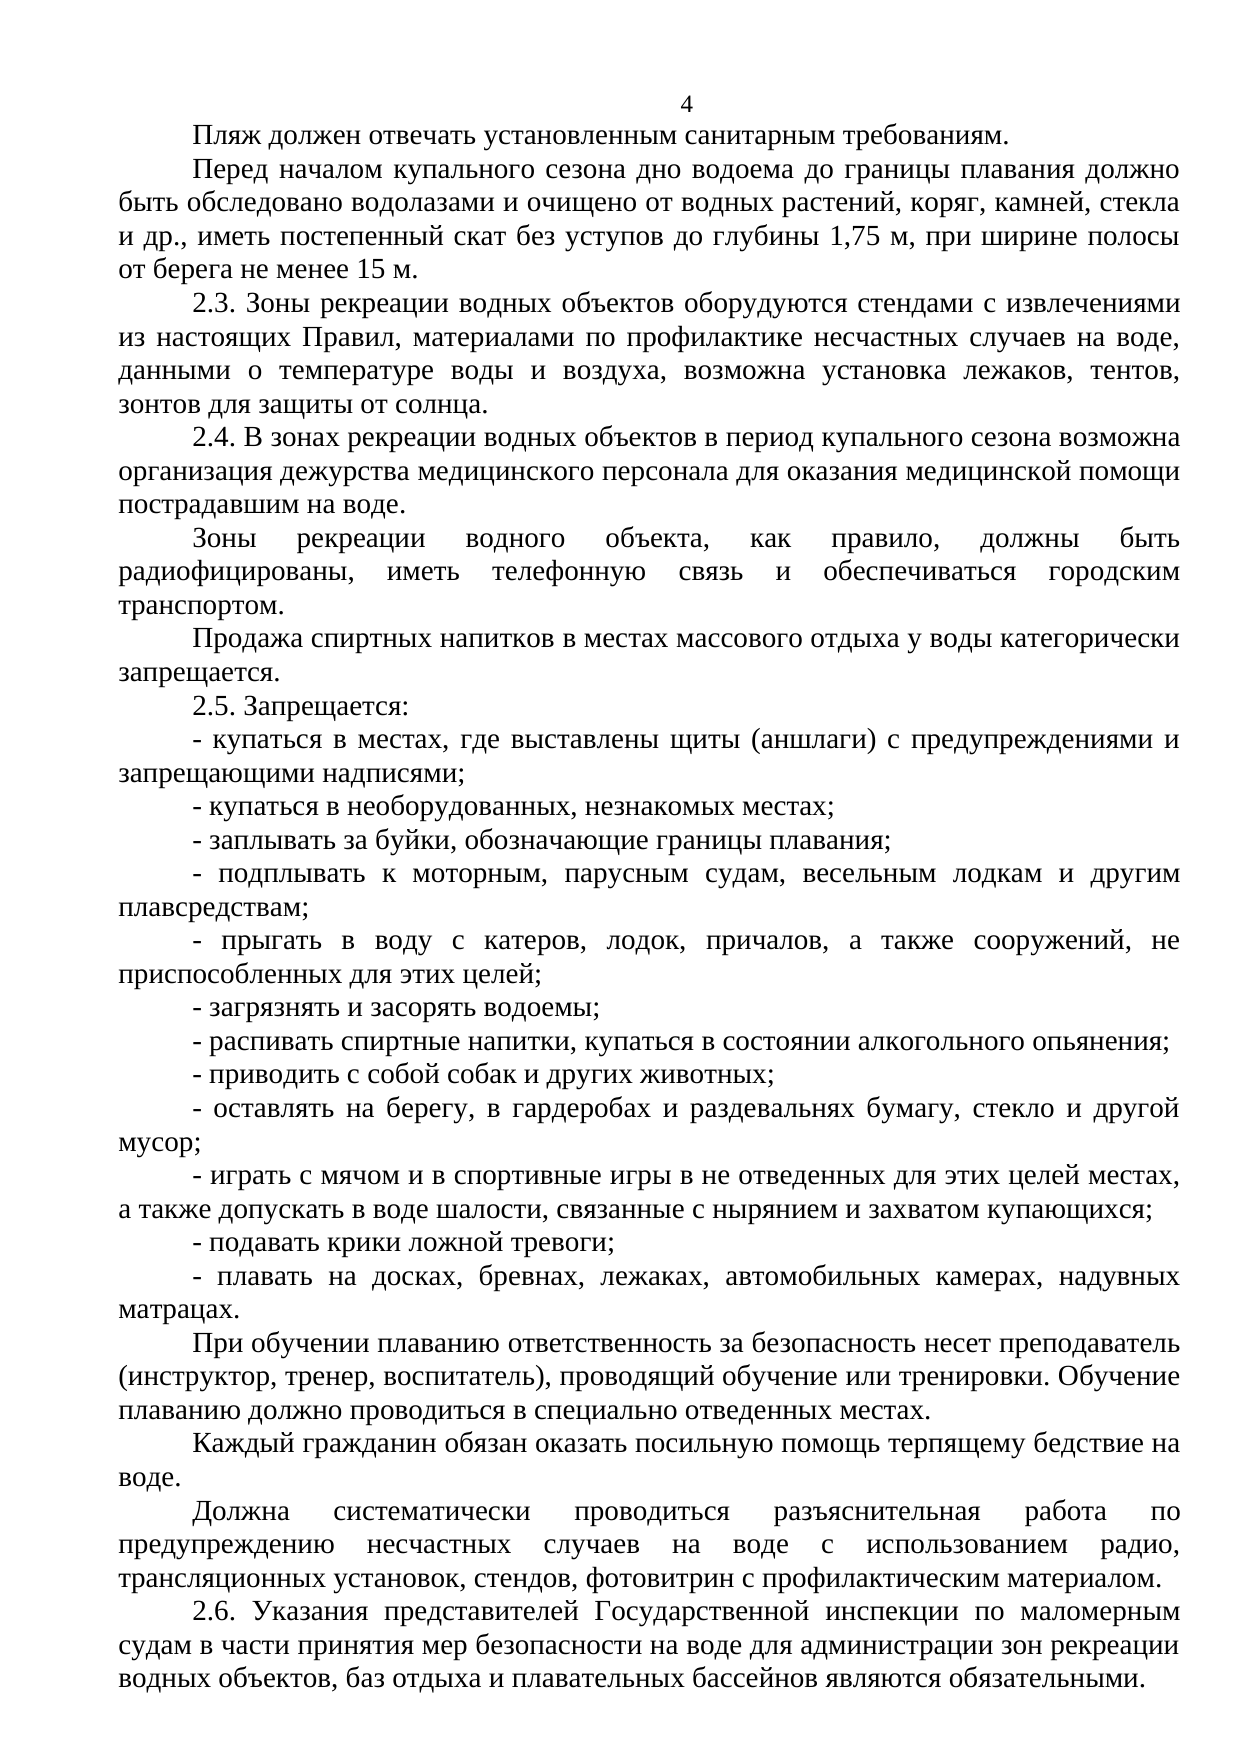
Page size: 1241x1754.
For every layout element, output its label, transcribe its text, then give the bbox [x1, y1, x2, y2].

text - заплывать за буйки, обозначающие границы плавания; [118, 822, 1181, 855]
text Перед началом купального сезона дно водоема до границы плавания должно быть обследовано водолазами и очищено от водных растений, коряг, камней, стекла и др., иметь постепенный скат без уступов до глубины 1,75 м, при ширине полосы от берега не менее 15 м. [118, 151, 1181, 285]
text 2.4. В зонах рекреации водных объектов в период купального сезона возможна организация дежурства медицинского персонала для оказания медицинской помощи пострадавшим на воде. [118, 419, 1181, 520]
text - прыгать в воду с катеров, лодок, причалов, а также сооружений, не приспособленных для этих целей; [118, 922, 1181, 989]
text Продажа спиртных напитков в местах массового отдыха у воды категорически запрещается. [118, 621, 1181, 688]
text - купаться в местах, где выставлены щиты (аншлаги) с предупреждениями и запрещающими надписями; [118, 721, 1181, 788]
text - играть с мячом и в спортивные игры в не отведенных для этих целей местах, а также допускать в воде шалости, связанные с нырянием и захватом купающихся; [118, 1157, 1181, 1224]
text 4 [118, 89, 1181, 117]
text 2.3. Зоны рекреации водных объектов оборудуются стендами с извлечениями из настоящих Правил, материалами по профилактике несчастных случаев на воде, данными о температуре воды и воздуха, возможна установка лежаков, тентов, зонтов для защиты от солнца. [118, 285, 1181, 419]
text - плавать на досках, бревнах, лежаках, автомобильных камерах, надувных матрацах. [118, 1258, 1181, 1325]
text Каждый гражданин обязан оказать посильную помощь терпящему бедствие на воде. [118, 1426, 1181, 1493]
text Пляж должен отвечать установленным санитарным требованиям. [118, 117, 1181, 151]
text При обучении плаванию ответственность за безопасность несет преподаватель (инструктор, тренер, воспитатель), проводящий обучение или тренировки. Обучение плаванию должно проводиться в специально отведенных местах. [118, 1325, 1181, 1426]
text - загрязнять и засорять водоемы; [118, 989, 1181, 1023]
text Зоны рекреации водного объекта, как правило, должны быть радиофицированы, иметь телефонную связь и обеспечиваться городским транспортом. [118, 520, 1181, 621]
text - купаться в необорудованных, незнакомых местах; [118, 788, 1181, 822]
text 2.5. Запрещается: [118, 688, 1181, 721]
text - приводить с собой собак и других животных; [118, 1057, 1181, 1090]
text - подавать крики ложной тревоги; [118, 1224, 1181, 1258]
text - подплывать к моторным, парусным судам, весельным лодкам и другим плавсредствам; [118, 855, 1181, 922]
text - распивать спиртные напитки, купаться в состоянии алкогольного опьянения; [118, 1023, 1181, 1057]
text Должна систематически проводиться разъяснительная работа по предупреждению несчастных случаев на воде с использованием радио, трансляционных установок, стендов, фотовитрин с профилактическим материалом. [118, 1493, 1181, 1593]
text 2.6. Указания представителей Государственной инспекции по маломерным судам в части принятия мер безопасности на воде для администрации зон рекреации водных объектов, баз отдыха и плавательных бассейнов являются обязательными. [118, 1593, 1181, 1694]
text - оставлять на берегу, в гардеробах и раздевальнях бумагу, стекло и другой мусор; [118, 1090, 1181, 1157]
